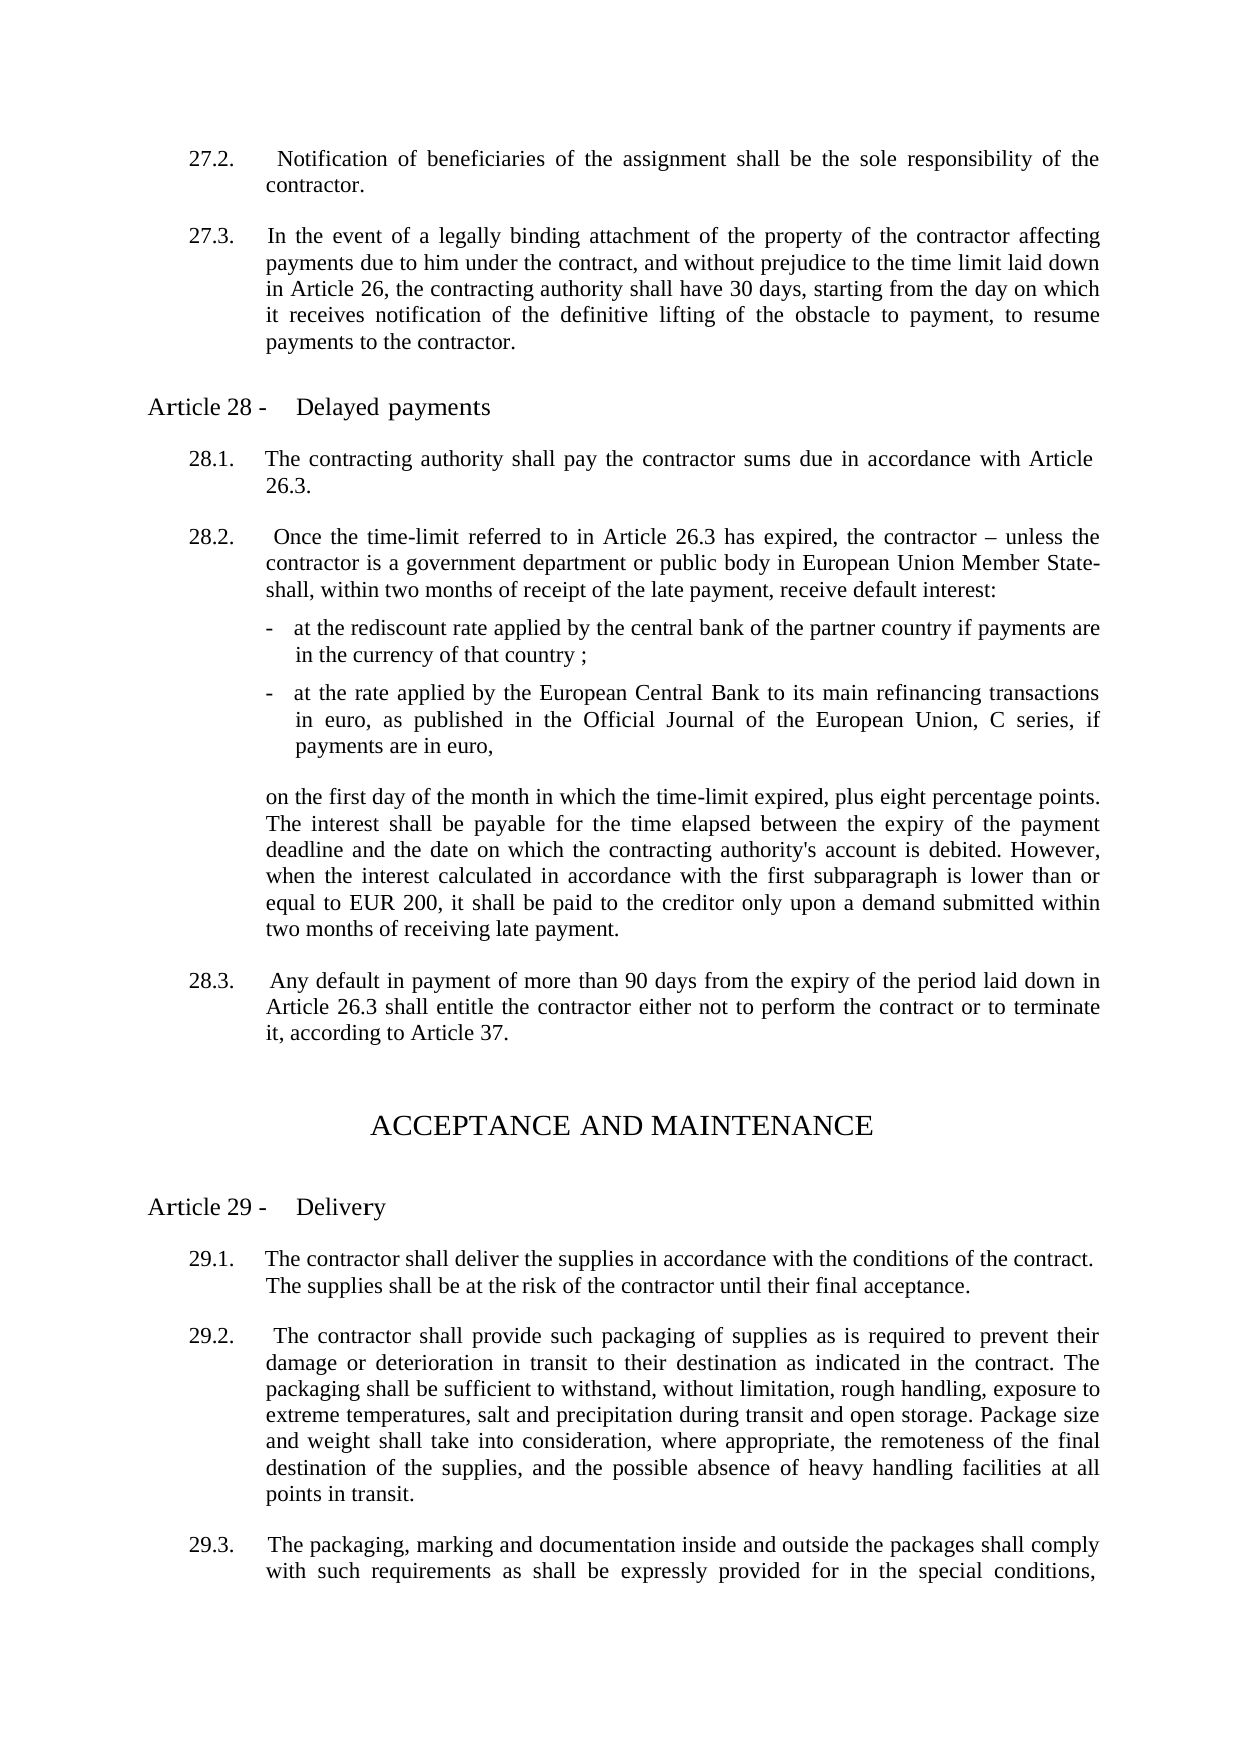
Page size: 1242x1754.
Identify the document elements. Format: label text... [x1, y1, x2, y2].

text - at the rediscount rate applied by the central bank of the partner country if payments are in the currency of that country ; [265, 614, 1100, 667]
text 26.3. [266, 472, 318, 498]
text 28.1. The contracting authority shall pay the contractor sums due in accordance with Article [189, 445, 1108, 472]
text on the first day of the month in which the time-limit expired, plus eight percentage points. The interest shall be payable for the time elapsed between the expiry of the payment deadline and the date on which the contracting authority's account is debited. However, when the interest calculated in accordance with the first subparagraph is lower than or equal to EUR 200, it shall be paid to the creditor only upon a demand submitted within two months of receiving late payment. [266, 783, 1100, 942]
text ACCEPTANCE AND MAINTENANCE [364, 1108, 880, 1142]
text 27.2. Notification of beneficiaries of the assignment shall be the sole responsibility of the contractor. [189, 145, 1100, 198]
text 29.3. The packaging, marking and documentation inside and outside the packages shall comply with such requirements as shall be expressly provided for in the special conditions, [189, 1532, 1100, 1584]
text 29.1. The contractor shall deliver the supplies in accordance with the conditions of the contract. [189, 1245, 1108, 1272]
text Article 29 - Delivery [147, 1192, 1108, 1221]
text 28.2. Once the time-limit referred to in Article 26.3 has expired, the contractor – unless the contractor is a government department or public body in European Union Member State- shall, within two months of receipt of the late payment, receive default interest: [189, 523, 1100, 602]
text - at the rate applied by the European Central Bank to its main refinancing transactions in euro, as published in the Official Journal of the European Union, C series, if payments are in euro, [265, 679, 1100, 758]
text 27.3. In the event of a legally binding attachment of the property of the contractor affecting payments due to him under the contract, and without prejudice to the time limit laid down in Article 26, the contracting authority shall have 30 days, starting from the day on which it receives notification of the definitive lifting of the obstacle to payment, to resume payments to the contractor. [189, 222, 1101, 354]
text 29.2. The contractor shall provide such packaging of supplies as is required to prevent their damage or deterioration in transit to their destination as indicated in the contract. The packaging shall be sufficient to withstand, without limitation, rough handling, exposure to extreme temperatures, salt and precipitation during transit and open storage. Package size and weight shall take into consideration, where appropriate, the remoteness of the final destination of the supplies, and the possible absence of heavy handling facilities at all points in transit. [189, 1323, 1100, 1506]
text The supplies shall be at the risk of the contractor until their final acceptance. [266, 1272, 974, 1298]
text 28.3. Any default in payment of more than 90 days from the expiry of the period laid down in Article 26.3 shall entitle the contractor either not to perform the contract or to terminate it, according to Article 37. [189, 967, 1100, 1046]
text Article 28 - Delayed payments [147, 392, 1108, 421]
